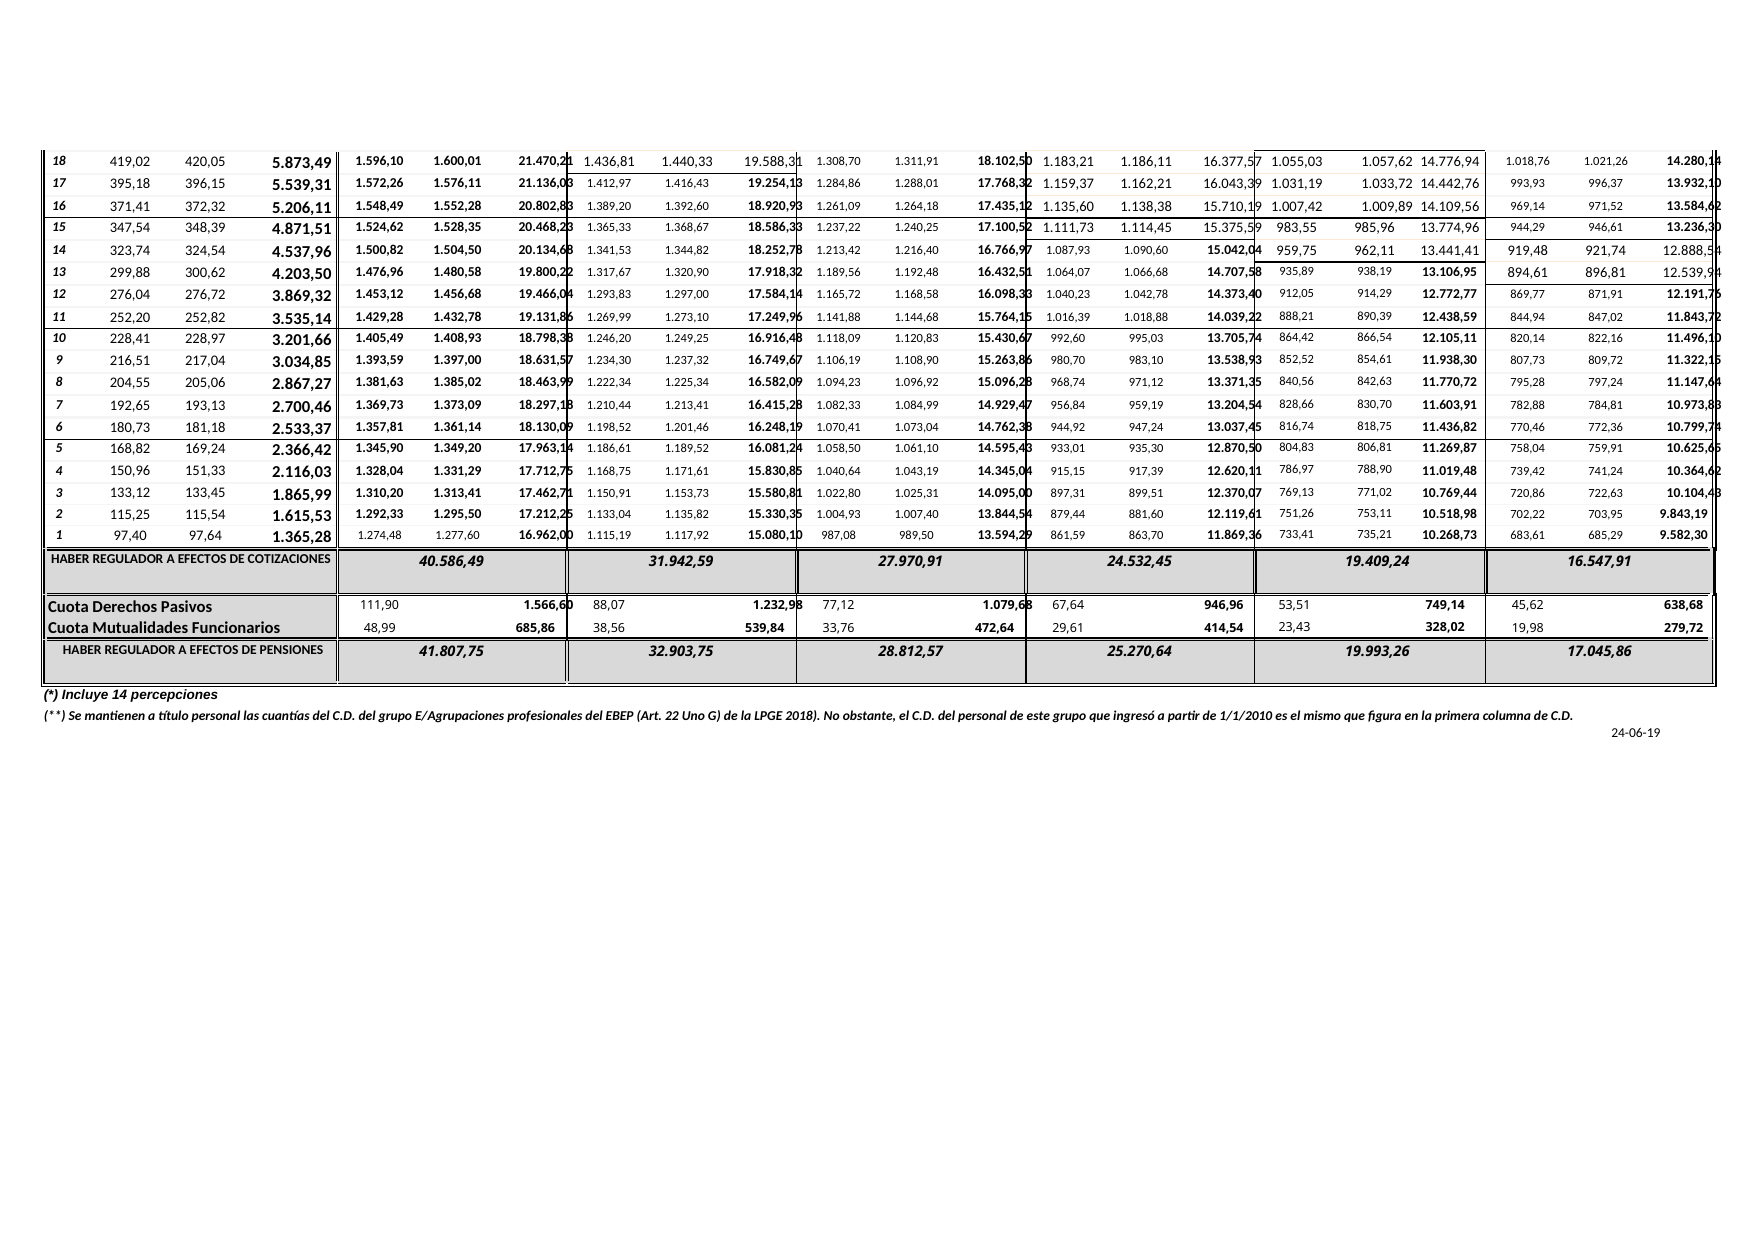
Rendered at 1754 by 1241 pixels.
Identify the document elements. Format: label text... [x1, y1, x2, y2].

table_cell 1.596,10 1.600,01 21.470,21 [339, 152, 566, 172]
table_cell 15 [45, 218, 83, 239]
table_cell 371,41 [83, 197, 175, 217]
table_cell 2.867,27 [262, 374, 336, 394]
table_cell 879,44 881,60 12.119,61 [1027, 505, 1254, 525]
table_cell 11.603,91 [1408, 396, 1485, 416]
text (*) Incluye 14 percepciones [43, 687, 1660, 702]
table_cell [1408, 551, 1484, 593]
table_cell 16 [45, 197, 83, 217]
table_cell 749,14 328,02 [1408, 596, 1485, 637]
table_cell 969,14 971,52 13.584,62 [1486, 197, 1712, 217]
table_cell 1.453,12 1.456,68 19.466,04 [339, 286, 566, 306]
table_cell 45,62 638,68 19,98 279,72 [1486, 593, 1713, 637]
table_cell 3.034,85 [262, 351, 336, 372]
table_cell 869,77 871,91 12.191,76 [1486, 285, 1712, 306]
table_cell 1.274,48 1.277,60 16.962,00 [339, 526, 566, 547]
table_cell 1.018,76 1.021,26 14.280,14 [1486, 152, 1712, 172]
table_cell 1.082,33 1.084,99 14.929,47 [797, 396, 1025, 416]
table_cell 1.317,67 1.320,90 17.918,32 [568, 263, 796, 283]
table_cell 702,22 703,95 9.843,19 [1486, 505, 1712, 525]
table_cell 12.105,11 [1408, 329, 1485, 349]
table_cell 1.106,19 1.108,90 15.263,86 [797, 351, 1025, 372]
table_cell 323,74 [83, 241, 175, 261]
table_cell 1.365,33 1.368,67 18.586,33 [568, 218, 796, 239]
table_cell 1.189,56 1.192,48 16.432,51 [797, 263, 1025, 283]
table_cell 1.381,63 1.385,02 18.463,99 [339, 374, 566, 394]
table_cell 1.405,49 1.408,93 18.798,38 [339, 329, 566, 349]
table_cell 3.869,32 [262, 286, 336, 306]
table_cell 1.186,61 1.189,52 16.081,24 [568, 440, 796, 459]
table_cell 31.942,59 [569, 551, 795, 593]
table_cell 10 [45, 329, 83, 349]
table_cell 8 [45, 374, 83, 394]
table_cell 4.203,50 [262, 263, 336, 283]
table_cell 13.106,95 [1408, 263, 1485, 283]
table_cell 53,51 23,43 [1255, 596, 1408, 637]
table_cell 4.871,51 [262, 218, 336, 239]
table_cell 987,08 989,50 13.594,29 [797, 526, 1025, 547]
table_cell 993,93 996,37 13.932,10 [1486, 175, 1712, 195]
table_cell 19.409,24 [1257, 551, 1408, 593]
table_cell 935,89 938,19 [1255, 263, 1408, 283]
table_cell 18 [45, 152, 83, 172]
table_cell 840,56 842,63 [1255, 374, 1408, 394]
table_cell 1.393,59 1.397,00 18.631,57 [339, 351, 566, 372]
table_cell 1.412,97 1.416,43 19.254,13 [568, 174, 796, 195]
table_cell 720,86 722,63 10.104,43 [1486, 484, 1712, 504]
table_cell 252,20 [83, 308, 175, 328]
table_cell 1 [45, 526, 83, 547]
table_cell 2.700,46 [262, 396, 336, 416]
table_cell 1.429,28 1.432,78 19.131,86 [339, 308, 566, 328]
table_cell 751,26 753,11 [1255, 505, 1408, 525]
table_cell 204,55 [83, 374, 175, 394]
table_cell 14.109,56 [1408, 196, 1485, 217]
table_cell 1.345,90 1.349,20 17.963,14 [339, 440, 566, 459]
table_cell 1.308,70 1.311,91 18.102,50 [797, 152, 1025, 172]
table_cell 7 [45, 396, 83, 416]
table_cell 10.518,98 [1408, 505, 1485, 525]
text 24-06-19 [43, 725, 1660, 741]
table_cell 1.365,28 [262, 526, 336, 547]
table_cell 1.004,93 1.007,40 13.844,54 [797, 505, 1025, 525]
table_cell 1.524,62 1.528,35 20.468,23 [339, 218, 566, 239]
text (**) Se mantienen a título personal las cuantías del C.D. del grupo E/Agrupaciones profesionales del EBEP (Art. 22 Uno G) de la LPGE 2018). No obstante, el C.D. del personal de este grupo que ingresó a partir de 1/1/2010 es el mismo que figura en la primera columna de C.D. [43, 707, 1660, 723]
table_cell [1408, 641, 1485, 683]
table_cell 1.865,99 [262, 484, 336, 504]
table_cell 228,41 [83, 329, 175, 349]
table_cell 32.903,75 [567, 641, 796, 683]
table_cell 992,60 995,03 13.705,74 [1027, 329, 1254, 349]
table_cell 739,42 741,24 10.364,62 [1486, 462, 1712, 482]
table_cell 11.019,48 [1408, 462, 1485, 482]
table_cell 861,59 863,70 11.869,36 [1027, 526, 1254, 547]
table_cell 252,82 [175, 308, 262, 328]
table_cell Cuota Derechos Pasivos Cuota Mutualidades Funcionarios [43, 593, 337, 637]
table_cell 1.135,60 1.138,38 15.710,19 [1027, 196, 1254, 217]
table_cell 1.572,26 1.576,11 21.136,03 [339, 175, 566, 195]
table_cell 770,46 772,36 10.799,74 [1486, 419, 1712, 439]
table_cell 1.058,50 1.061,10 14.595,43 [797, 440, 1025, 459]
table_cell 396,15 [175, 175, 262, 195]
table_cell 944,92 947,24 13.037,45 [1027, 419, 1254, 439]
table_cell 1.040,23 1.042,78 14.373,40 [1027, 286, 1254, 306]
table_cell 372,32 [175, 197, 262, 217]
table_cell HABER REGULADOR A EFECTOS DE COTIZACIONES [43, 547, 337, 593]
table_cell 1.022,80 1.025,31 14.095,00 [797, 484, 1025, 504]
table_cell 299,88 [83, 263, 175, 283]
table_cell 1.159,37 1.162,21 16.043,39 [1027, 174, 1254, 195]
table_cell 17 [45, 175, 83, 195]
table_cell 968,74 971,12 13.371,35 [1027, 374, 1254, 394]
table_cell 41.807,75 [338, 641, 567, 683]
table_cell 5 [45, 440, 83, 459]
table_cell 1.292,33 1.295,50 17.212,25 [339, 505, 566, 525]
table_cell 1.500,82 1.504,50 20.134,68 [339, 241, 566, 261]
table_cell 193,13 [175, 396, 262, 416]
table_cell 1.284,86 1.288,01 17.768,32 [797, 175, 1025, 195]
table_cell 769,13 771,02 [1255, 484, 1408, 504]
table_cell 169,24 [175, 440, 262, 459]
table_cell 1.133,04 1.135,82 15.330,35 [568, 505, 796, 525]
table_cell 276,04 [83, 286, 175, 306]
table_cell 1.436,81 1.440,33 19.588,31 [568, 151, 796, 172]
table_cell 782,88 784,81 10.973,83 [1486, 396, 1712, 416]
table_cell 919,48 921,74 12.888,54 [1486, 240, 1712, 261]
table_cell 1.055,03 1.057,62 [1255, 151, 1408, 172]
table_cell 844,94 847,02 11.843,72 [1486, 308, 1712, 328]
table_cell 111,90 1.566,60 48,99 685,86 [339, 596, 566, 637]
table_cell 1.111,73 1.114,45 15.375,59 [1027, 219, 1254, 239]
table_cell 1.261,09 1.264,18 17.435,12 [797, 197, 1025, 217]
table_cell 77,12 1.079,68 33,76 472,64 [797, 596, 1025, 637]
table_cell 2.533,37 [262, 419, 336, 439]
table_cell 864,42 866,54 [1255, 329, 1408, 349]
table_cell 5.873,49 [262, 152, 336, 172]
table_cell 11.436,82 [1408, 419, 1485, 439]
table_cell 852,52 854,61 [1255, 351, 1408, 372]
table_cell 1.040,64 1.043,19 14.345,04 [797, 462, 1025, 482]
table_cell 12.772,77 [1408, 286, 1485, 306]
table_cell 1.369,73 1.373,09 18.297,18 [339, 396, 566, 416]
table_cell 181,18 [175, 419, 262, 439]
table_cell 133,45 [175, 484, 262, 504]
table_cell 420,05 [175, 152, 262, 172]
table_cell 1.016,39 1.018,88 14.039,22 [1027, 308, 1254, 328]
table_cell 150,96 [83, 462, 175, 482]
table_cell 28.812,57 [797, 641, 1025, 683]
table_cell 1.031,19 1.033,72 [1255, 174, 1408, 195]
table_cell 888,21 890,39 [1255, 308, 1408, 328]
table_cell 12.438,59 [1408, 308, 1485, 328]
table_cell 12 [45, 286, 83, 306]
table_cell 1.183,21 1.186,11 16.377,57 [1027, 151, 1255, 172]
table_cell 419,02 [83, 152, 175, 172]
table_cell 276,72 [175, 286, 262, 306]
table_cell 168,82 [83, 440, 175, 459]
table_cell 1.213,42 1.216,40 16.766,97 [797, 241, 1025, 261]
table_cell 40.586,49 [339, 551, 565, 593]
table_cell 348,39 [175, 218, 262, 239]
table_cell 683,61 685,29 9.582,30 [1486, 526, 1712, 547]
table_cell 807,73 809,72 11.322,15 [1486, 351, 1712, 372]
table_cell 2.366,42 [262, 440, 336, 459]
table_cell 758,04 759,91 10.625,65 [1486, 440, 1712, 459]
table_cell 395,18 [83, 175, 175, 195]
table_cell 88,07 1.232,98 38,56 539,84 [568, 596, 796, 637]
table_cell 4.537,96 [262, 241, 336, 261]
table_cell 2.116,03 [262, 462, 336, 482]
table_cell 97,64 [175, 526, 262, 547]
table_cell 1.118,09 1.120,83 15.430,67 [797, 329, 1025, 349]
table_cell 1.210,44 1.213,41 16.415,28 [568, 396, 796, 416]
table_cell 828,66 830,70 [1255, 396, 1408, 416]
table_cell 733,41 735,21 [1255, 526, 1408, 547]
table_cell 894,61 896,81 12.539,94 [1486, 262, 1712, 283]
table_cell 1.168,75 1.171,61 15.830,85 [568, 462, 796, 482]
table_cell 1.115,19 1.117,92 15.080,10 [568, 526, 796, 547]
table_cell 1.007,42 1.009,89 [1255, 196, 1408, 217]
table_cell 1.087,93 1.090,60 15.042,04 [1027, 240, 1254, 261]
table_cell 980,70 983,10 13.538,93 [1027, 351, 1254, 372]
table_cell 205,06 [175, 374, 262, 394]
table_cell 13.441,41 [1408, 240, 1485, 261]
table_cell 25.270,64 [1027, 641, 1254, 683]
table_cell 1.389,20 1.392,60 18.920,93 [568, 197, 796, 217]
table_cell 1.234,30 1.237,32 16.749,67 [568, 351, 796, 372]
table_cell 192,65 [83, 396, 175, 416]
table_cell 67,64 946,96 29,61 414,54 [1027, 596, 1254, 637]
table_cell 804,83 806,81 [1255, 440, 1408, 459]
table_cell 115,25 [83, 505, 175, 525]
table_cell 97,40 [83, 526, 175, 547]
table_cell 228,97 [175, 329, 262, 349]
table_cell 10.268,73 [1408, 526, 1485, 547]
table_cell 6 [45, 419, 83, 439]
table_cell 2 [45, 505, 83, 525]
table_cell 216,51 [83, 351, 175, 372]
table_cell 1.150,91 1.153,73 15.580,81 [568, 484, 796, 504]
table_cell 347,54 [83, 218, 175, 239]
table_cell 795,28 797,24 11.147,64 [1486, 374, 1712, 394]
table_cell 897,31 899,51 12.370,07 [1027, 484, 1254, 504]
table_cell 10.769,44 [1408, 484, 1485, 504]
table_cell 1.064,07 1.066,68 14.707,58 [1027, 263, 1254, 283]
table_cell 983,55 985,96 [1255, 219, 1408, 239]
table_cell 11 [45, 308, 83, 328]
table_cell 11.269,87 [1408, 440, 1485, 459]
table_cell 300,62 [175, 263, 262, 283]
table_cell 324,54 [175, 241, 262, 261]
table_cell 11.770,72 [1408, 374, 1485, 394]
table_cell 14.442,76 [1408, 174, 1485, 195]
table_cell 19.993,26 [1255, 641, 1408, 683]
table_cell 3.201,66 [262, 329, 336, 349]
table_cell 5.206,11 [262, 197, 336, 217]
table_cell 24.532,45 [1028, 551, 1253, 593]
table_cell 915,15 917,39 12.620,11 [1027, 462, 1254, 482]
table_cell 1.246,20 1.249,25 16.916,48 [568, 329, 796, 349]
table_cell 1.615,53 [262, 505, 336, 525]
table_cell 956,84 959,19 13.204,54 [1027, 396, 1254, 416]
table_cell 1.269,99 1.273,10 17.249,96 [568, 308, 796, 328]
table_cell 1.341,53 1.344,82 18.252,78 [568, 241, 796, 261]
table_cell 3.535,14 [262, 308, 336, 328]
table_cell 959,75 962,11 [1255, 240, 1408, 261]
table_cell 1.310,20 1.313,41 17.462,71 [339, 484, 566, 504]
table_cell 933,01 935,30 12.870,50 [1027, 440, 1254, 459]
table_cell 1.141,88 1.144,68 15.764,15 [797, 308, 1025, 328]
table_cell 3 [45, 484, 83, 504]
table_cell 1.094,23 1.096,92 15.096,28 [797, 374, 1025, 394]
table_cell 9 [45, 351, 83, 372]
table_cell 4 [45, 462, 83, 482]
table_cell 115,54 [175, 505, 262, 525]
table_cell 1.476,96 1.480,58 19.800,22 [339, 263, 566, 283]
table_cell 1.328,04 1.331,29 17.712,75 [339, 462, 566, 482]
table_cell 17.045,86 [1486, 637, 1712, 683]
table_cell 133,12 [83, 484, 175, 504]
table_cell 1.070,41 1.073,04 14.762,38 [797, 419, 1025, 439]
table_cell 1.198,52 1.201,46 16.248,19 [568, 419, 796, 439]
table_cell 13 [45, 263, 83, 283]
table_cell 944,29 946,61 13.236,30 [1486, 218, 1712, 239]
table_cell HABER REGULADOR A EFECTOS DE PENSIONES [45, 637, 337, 683]
table_cell 5.539,31 [262, 175, 336, 195]
table_cell 1.165,72 1.168,58 16.098,33 [797, 286, 1025, 306]
table_cell 1.548,49 1.552,28 20.802,83 [339, 197, 566, 217]
table_cell 1.293,83 1.297,00 17.584,14 [568, 286, 796, 306]
table_cell 16.547,91 [1486, 547, 1713, 593]
table_cell 180,73 [83, 419, 175, 439]
table_cell 1.222,34 1.225,34 16.582,09 [568, 374, 796, 394]
table_cell 27.970,91 [799, 551, 1024, 593]
table_cell 217,04 [175, 351, 262, 372]
table_cell 820,14 822,16 11.496,10 [1486, 329, 1712, 349]
table_cell 11.938,30 [1408, 351, 1485, 372]
table_cell 912,05 914,29 [1255, 286, 1408, 306]
table_cell 14.776,94 [1408, 151, 1485, 172]
table_cell 1.357,81 1.361,14 18.130,09 [339, 419, 566, 439]
table_cell 14 [45, 241, 83, 261]
table_cell 816,74 818,75 [1255, 419, 1408, 439]
table_cell 1.237,22 1.240,25 17.100,52 [797, 218, 1025, 239]
table_cell 13.774,96 [1408, 219, 1485, 239]
table_cell 151,33 [175, 462, 262, 482]
table_cell 786,97 788,90 [1255, 462, 1408, 482]
